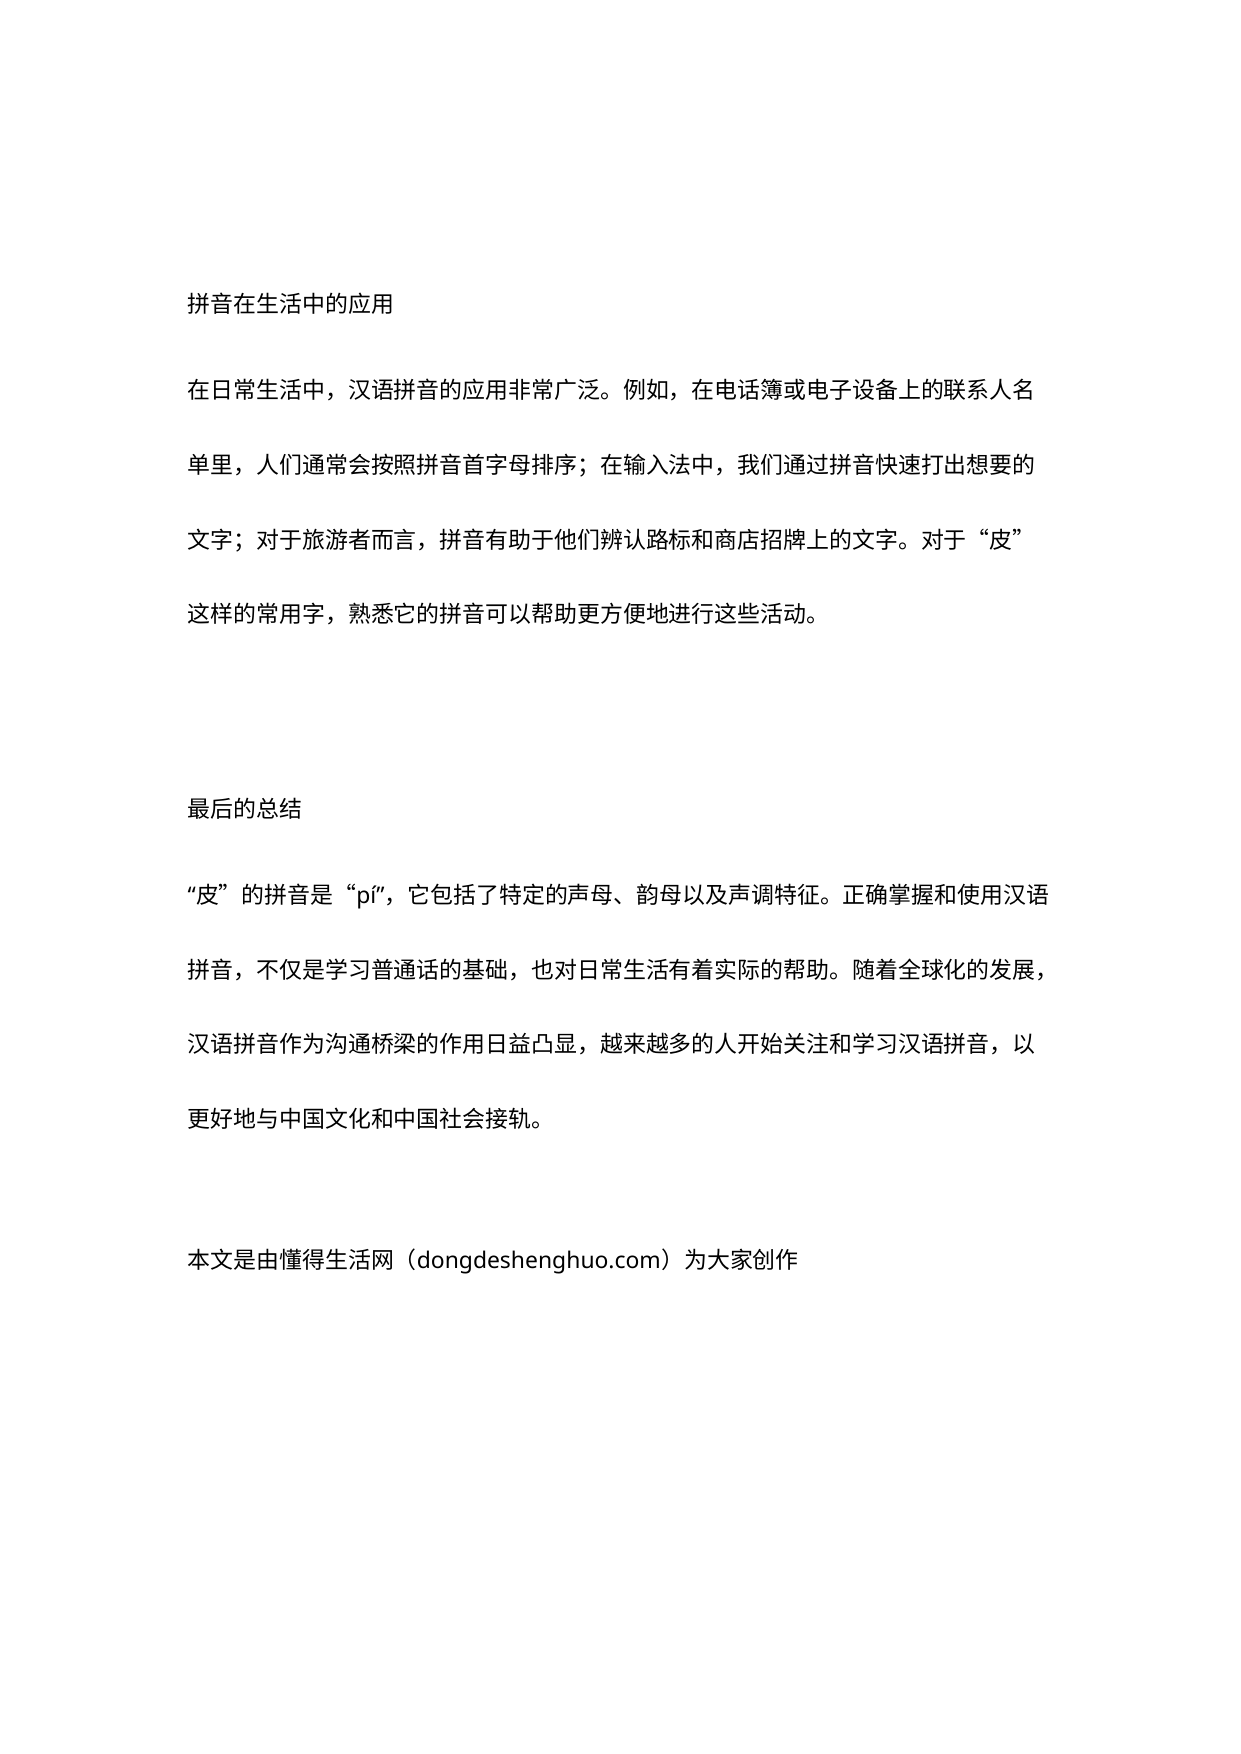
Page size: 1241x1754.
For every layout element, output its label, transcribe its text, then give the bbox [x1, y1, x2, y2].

text 拼音在生活中的应用 [187, 270, 1053, 335]
text 最后的总结 [187, 774, 1053, 839]
text “皮”的拼音是“pí”，它包括了特定的声母、韵母以及声调特征。正确掌握和使用汉语拼音，不仅是学习普通话的基础，也对日常生活有着实际的帮助。随着全球化的发展，汉语拼音作为沟通桥梁的作用日益凸显，越来越多的人开始关注和学习汉语拼音，以更好地与中国文化和中国社会接轨。 [187, 861, 1053, 1150]
text 在日常生活中，汉语拼音的应用非常广泛。例如，在电话簿或电子设备上的联系人名单里，人们通常会按照拼音首字母排序；在输入法中，我们通过拼音快速打出想要的文字；对于旅游者而言，拼音有助于他们辨认路标和商店招牌上的文字。对于“皮”这样的常用字，熟悉它的拼音可以帮助更方便地进行这些活动。 [187, 356, 1053, 645]
text 本文是由懂得生活网（dongdeshenghuo.com）为大家创作 [187, 1226, 1053, 1291]
